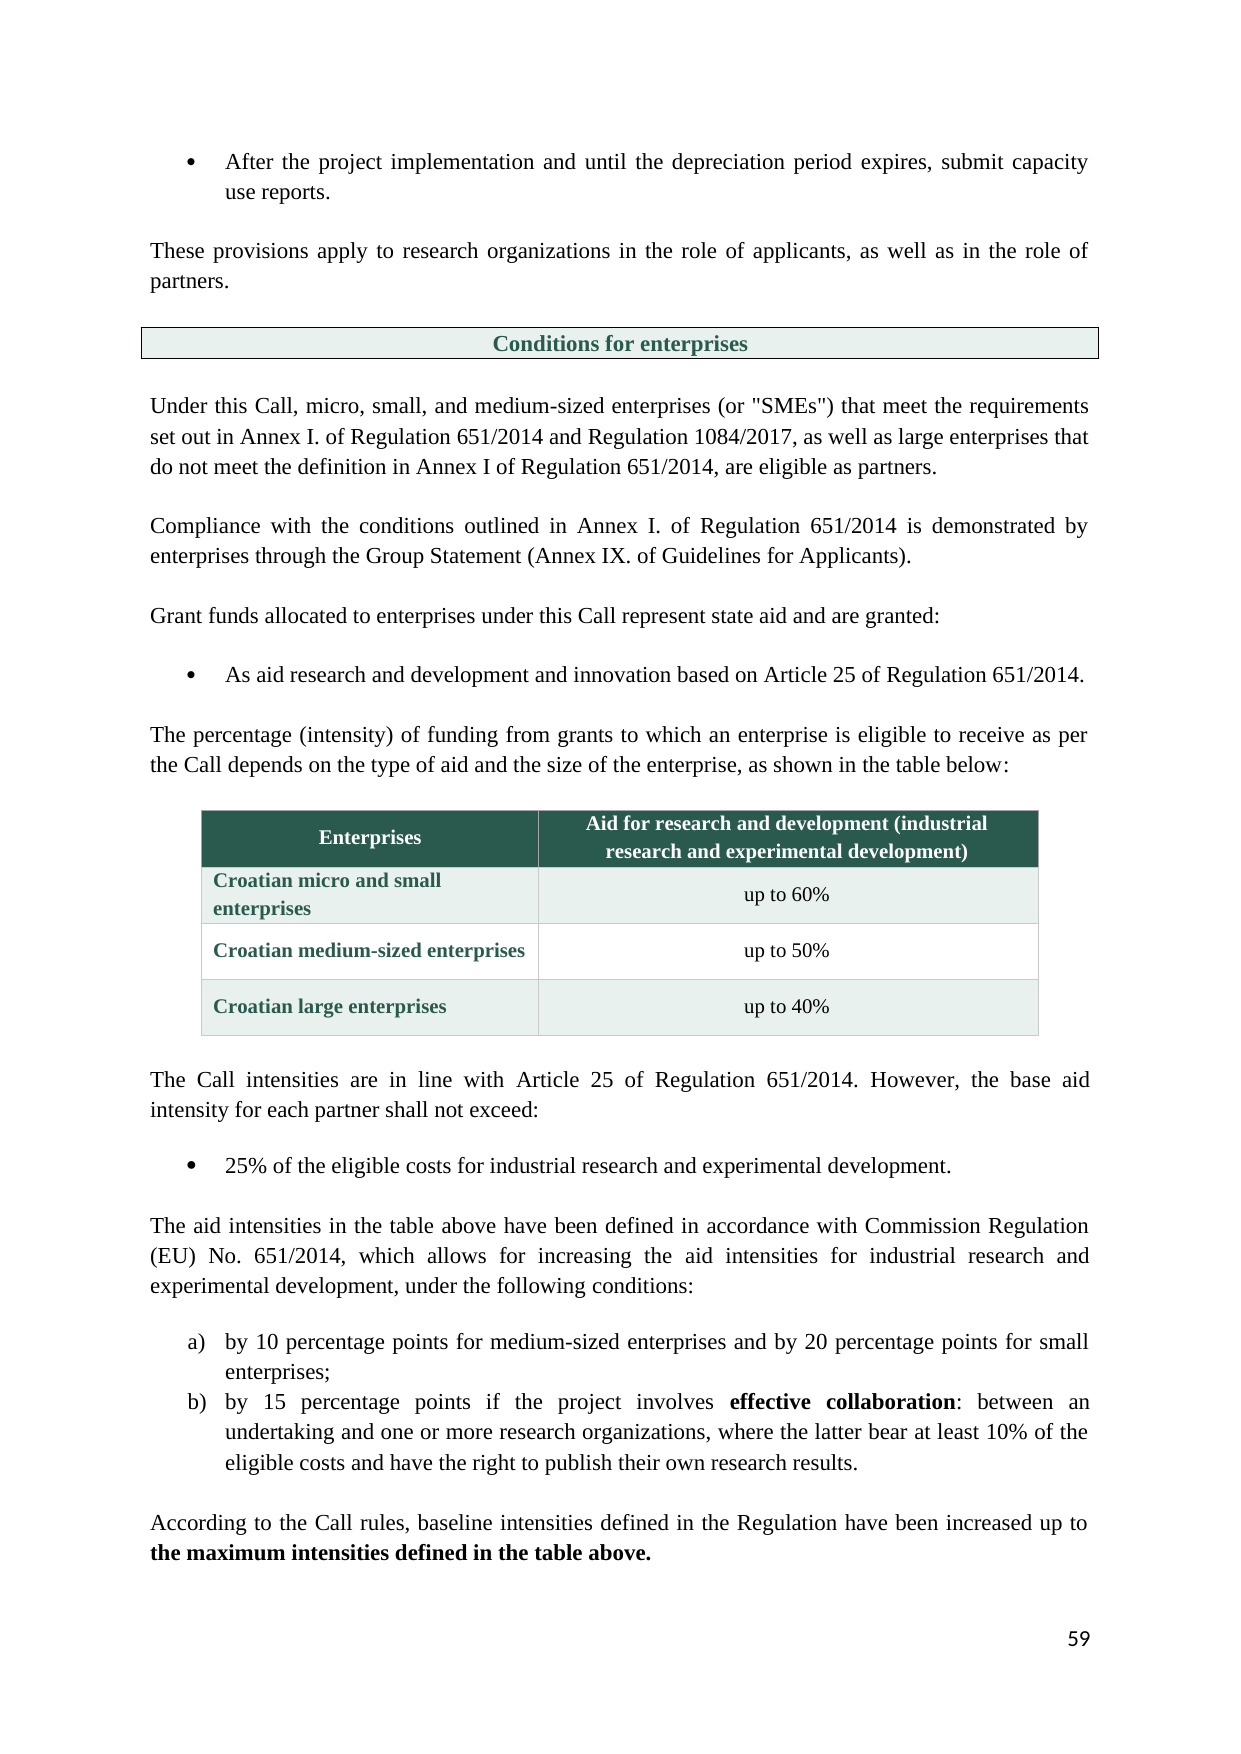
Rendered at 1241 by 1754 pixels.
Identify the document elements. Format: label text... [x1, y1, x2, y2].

table_header Enterprises [202, 811, 538, 867]
list Conditions for enterprises [142, 328, 1098, 358]
list 25% of the eligible costs for industrial research and experimental development. [187, 1152, 1090, 1178]
table_cell Croatian micro and small enterprises [202, 868, 538, 923]
text The Call intensities are in line with Article 25 of Regulation 651/2014. However, the base aid intensity for each partner shall not exceed: [150, 1066, 1090, 1123]
table_header Aid for research and development (industrial research and experimental development) [539, 811, 1038, 867]
text Compliance with the conditions outlined in Annex I. of Regulation 651/2014 is demonstrated by enterprises through the Group Statement (Annex IX. of Guidelines for Applicants). [150, 512, 1090, 569]
table_cell up to 40% [539, 980, 1038, 1035]
text The aid intensities in the table above have been defined in accordance with Commission Regulation (EU) No. 651/2014, which allows for increasing the aid intensities for industrial research and experimental development, under the following conditions: [150, 1212, 1090, 1299]
list According to the Call rules, baseline intensities defined in the Regulation have been increased up to the maximum intensities defined in the table above. [150, 1509, 1090, 1566]
text The percentage (intensity) of funding from grants to which an enterprise is eligible to receive as per the Call depends on the type of aid and the size of the enterprise, as shown in the table below: [150, 721, 1090, 777]
list After the project implementation and until the depreciation period expires, submit capacity use reports. [187, 148, 1090, 204]
table_cell Croatian medium-sized enterprises [202, 924, 538, 979]
text Under this Call, micro, small, and medium-sized enterprises (or "SMEs") that meet the requirements set out in Annex I. of Regulation 651/2014 and Regulation 1084/2017, as well as large enterprises that do not meet the definition in Annex I of Regulation 651/2014, are eligible as partners. [150, 392, 1090, 479]
text Grant funds allocated to enterprises under this Call represent state aid and are granted: [150, 602, 1090, 628]
list As aid research and development and innovation based on Article 25 of Regulation 651/2014. [187, 661, 1090, 688]
table_cell up to 60% [539, 868, 1038, 923]
table_cell up to 50% [539, 924, 1038, 979]
table_cell Croatian large enterprises [202, 980, 538, 1035]
list by 15 percentage points if the project involves effective collaboration: between an undertaking and one or more research organizations, where the latter bear at least 10% of the eligible costs and have the right to publish their own research results. [187, 1388, 1090, 1475]
text These provisions apply to research organizations in the role of applicants, as well as in the role of partners. [150, 237, 1090, 294]
list by 10 percentage points for medium-sized enterprises and by 20 percentage points for small enterprises; [187, 1328, 1090, 1384]
